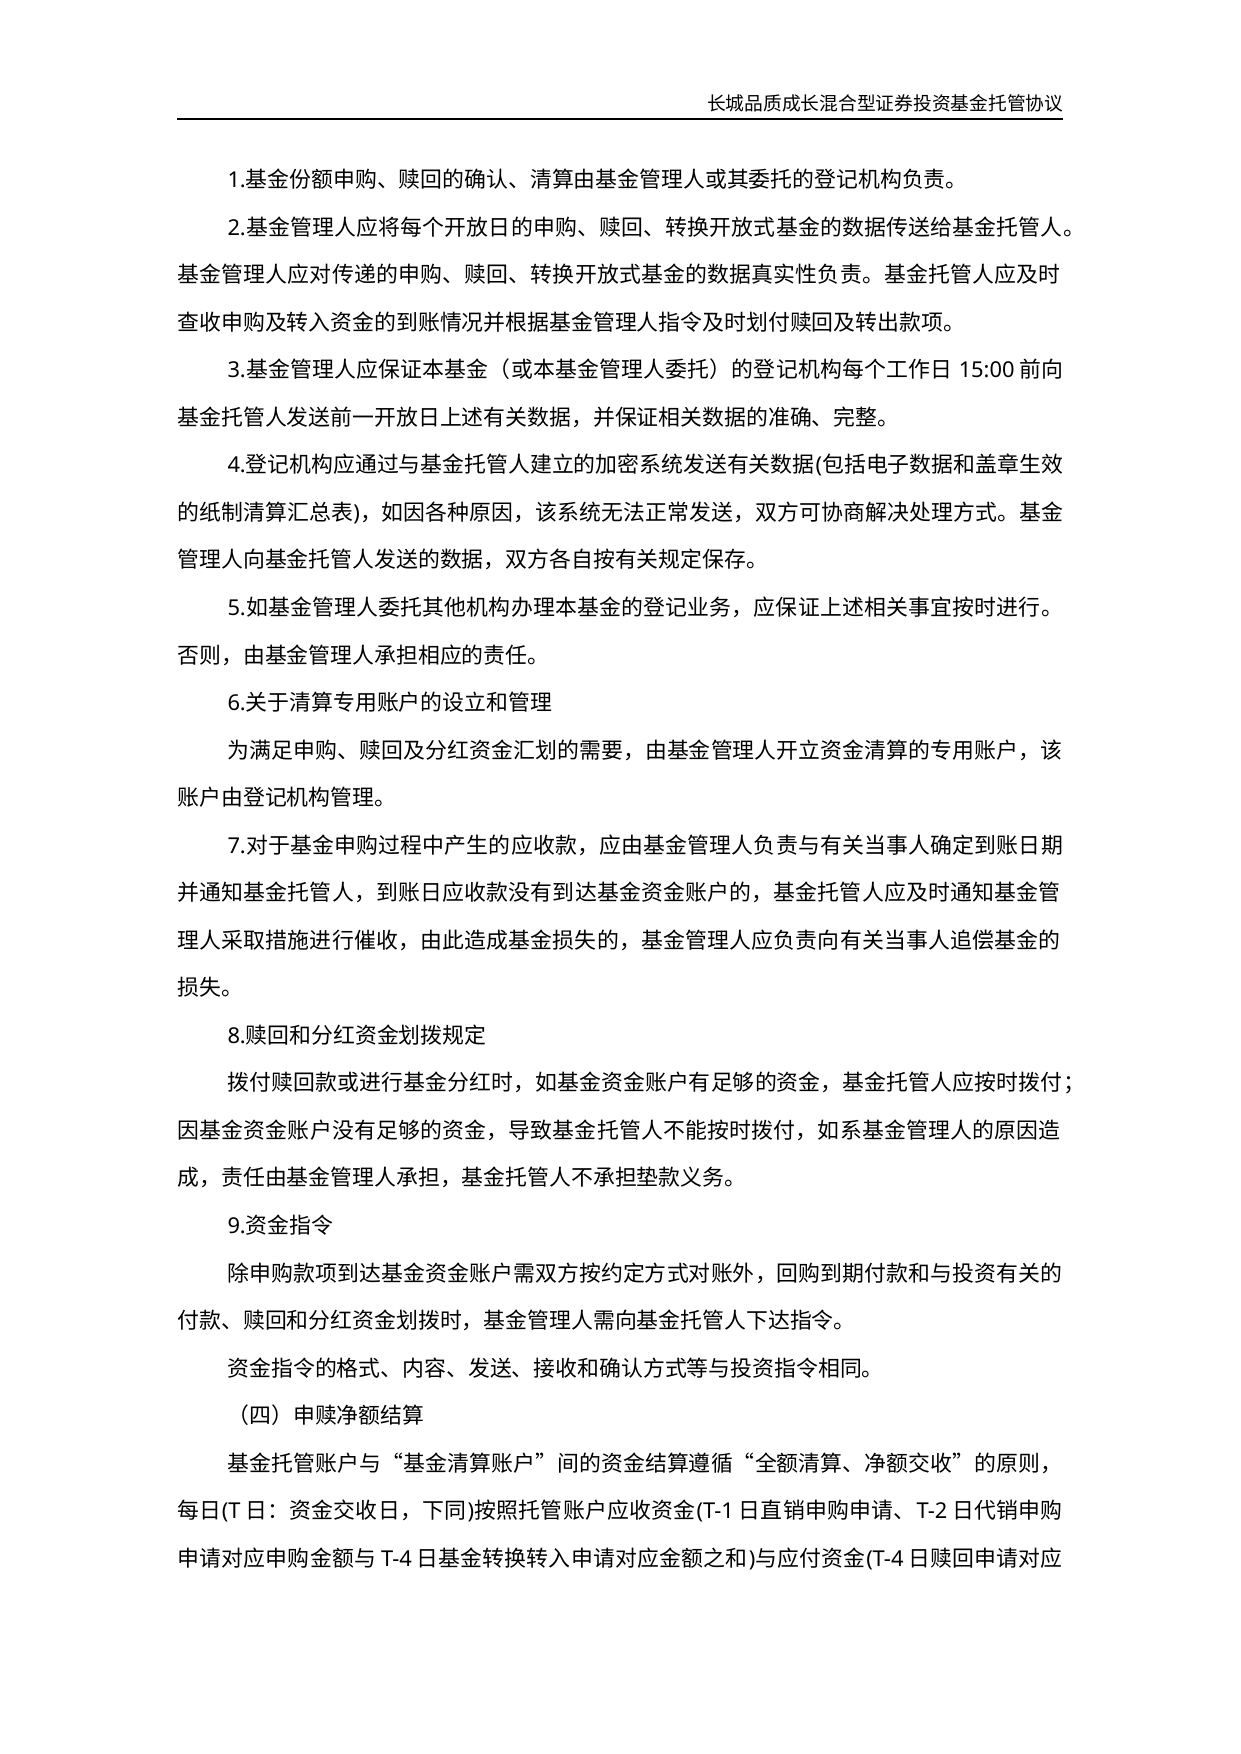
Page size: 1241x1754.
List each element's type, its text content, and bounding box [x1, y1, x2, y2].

text 9.资金指令 [177, 1208, 1063, 1240]
text 3.基金管理人应保证本基金（或本基金管理人委托）的登记机构每个工作日15:00前向基金托管人发送前一开放日上述有关数据，并保证相关数据的准确、完整。 [177, 352, 1063, 431]
text 7.对于基金申购过程中产生的应收款，应由基金管理人负责与有关当事人确定到账日期并通知基金托管人，到账日应收款没有到达基金资金账户的，基金托管人应及时通知基金管理人采取措施进行催收，由此造成基金损失的，基金管理人应负责向有关当事人追偿基金的损失。 [177, 828, 1063, 1002]
text 8.赎回和分红资金划拨规定 [177, 1018, 1063, 1049]
text 除申购款项到达基金资金账户需双方按约定方式对账外，回购到期付款和与投资有关的付款、赎回和分红资金划拨时，基金管理人需向基金托管人下达指令。 [177, 1256, 1063, 1335]
text 资金指令的格式、内容、发送、接收和确认方式等与投资指令相同。 [177, 1351, 1063, 1382]
text 为满足申购、赎回及分红资金汇划的需要，由基金管理人开立资金清算的专用账户，该账户由登记机构管理。 [177, 733, 1063, 812]
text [177, 1446, 1063, 1572]
text 1.基金份额申购、赎回的确认、清算由基金管理人或其委托的登记机构负责。 [177, 162, 1063, 194]
text 5.如基金管理人委托其他机构办理本基金的登记业务，应保证上述相关事宜按时进行。否则，由基金管理人承担相应的责任。 [177, 590, 1063, 669]
text （四）申赎净额结算 [177, 1398, 1063, 1430]
text 拨付赎回款或进行基金分红时，如基金资金账户有足够的资金，基金托管人应按时拨付；因基金资金账户没有足够的资金，导致基金托管人不能按时拨付，如系基金管理人的原因造成，责任由基金管理人承担，基金托管人不承担垫款义务。 [177, 1065, 1063, 1192]
text 6.关于清算专用账户的设立和管理 [177, 685, 1063, 717]
text 2.基金管理人应将每个开放日的申购、赎回、转换开放式基金的数据传送给基金托管人。基金管理人应对传递的申购、赎回、转换开放式基金的数据真实性负责。基金托管人应及时查收申购及转入资金的到账情况并根据基金管理人指令及时划付赎回及转出款项。 [177, 209, 1063, 336]
text 4.登记机构应通过与基金托管人建立的加密系统发送有关数据(包括电子数据和盖章生效的纸制清算汇总表)，如因各种原因，该系统无法正常发送，双方可协商解决处理方式。基金管理人向基金托管人发送的数据，双方各自按有关规定保存。 [177, 447, 1063, 574]
